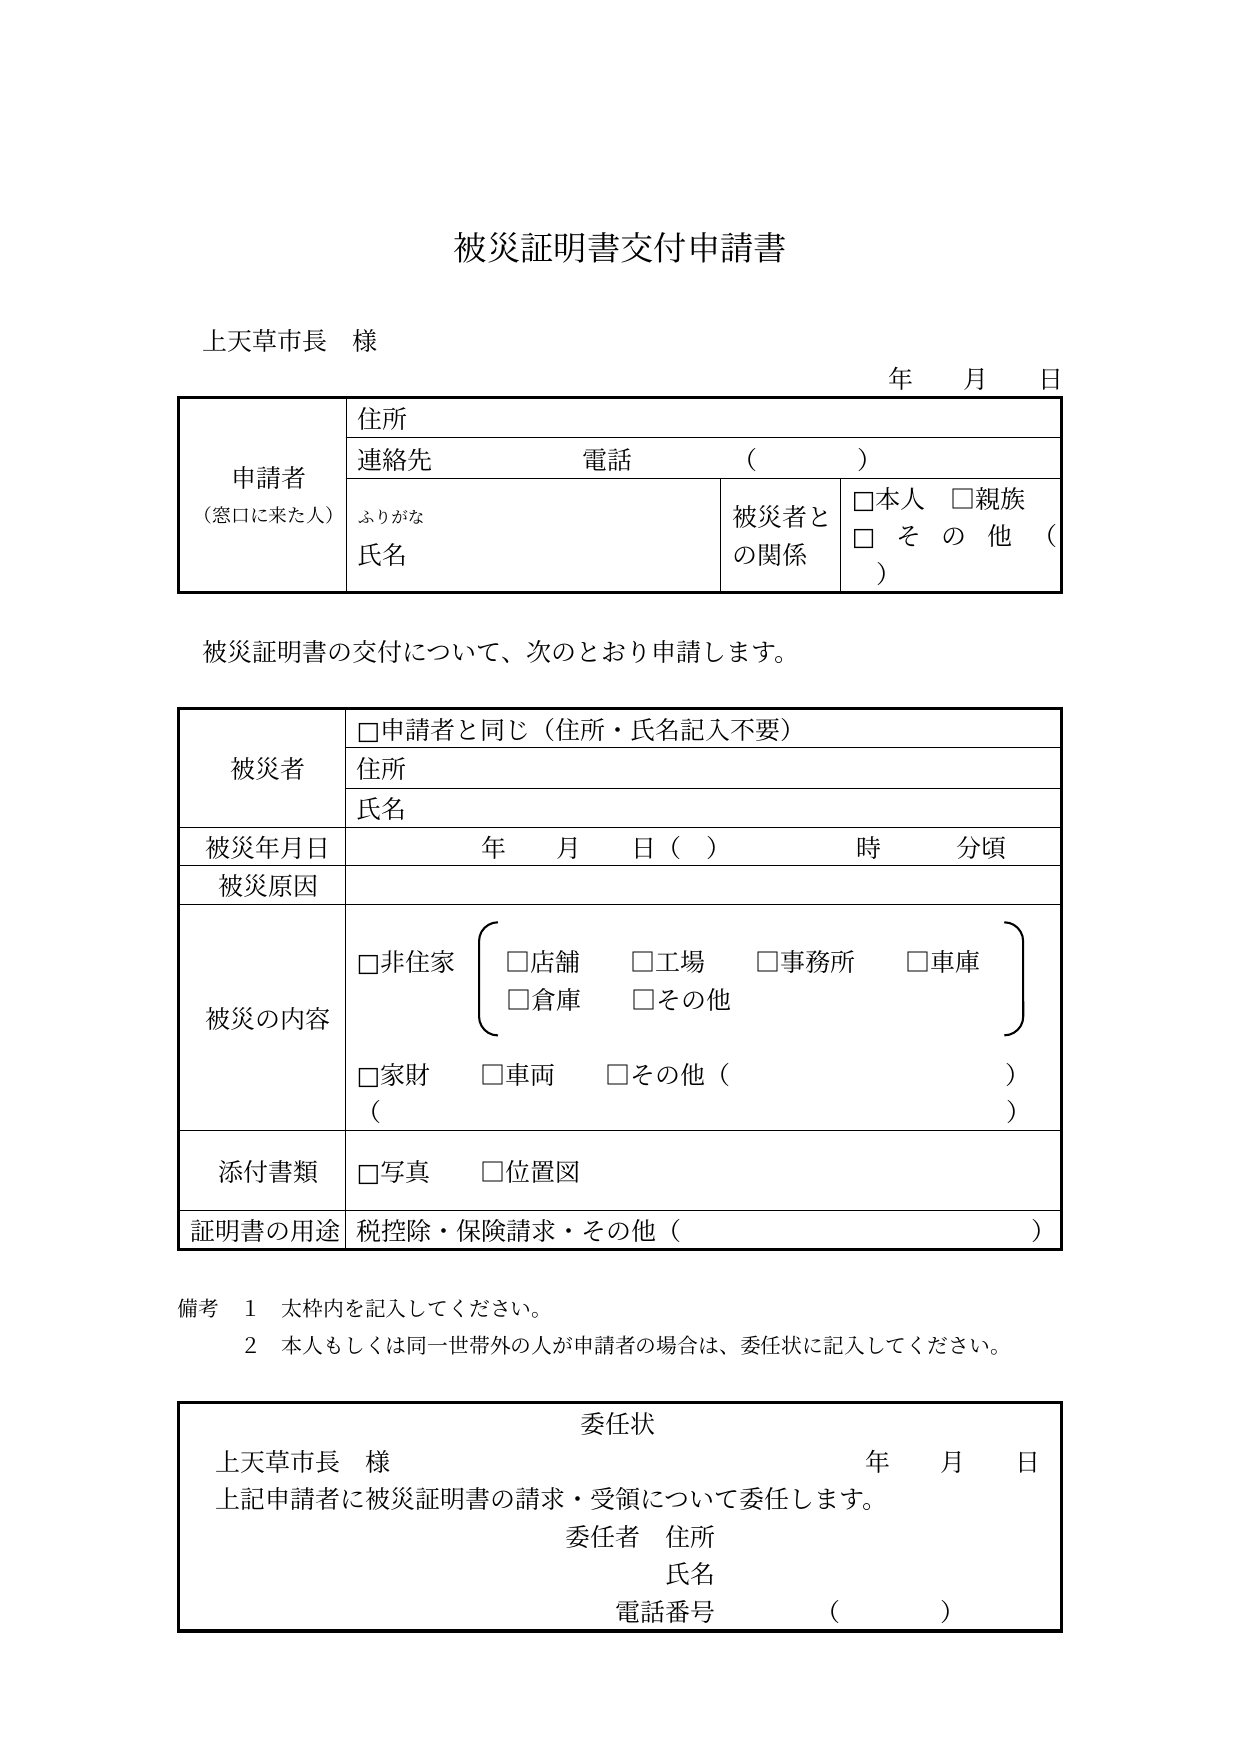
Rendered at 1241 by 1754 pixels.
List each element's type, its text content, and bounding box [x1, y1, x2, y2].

table_cell 氏名 [346, 789, 1060, 827]
table_cell 税控除・保険請求・その他（ ） [346, 1211, 1060, 1248]
table_cell 被災者と の関係 [721, 479, 840, 591]
table_header 住所 [347, 399, 1060, 437]
table_cell 添付書類 [180, 1131, 345, 1209]
table_cell [346, 866, 1060, 904]
table_cell 証明書の用途 [180, 1211, 345, 1248]
text 被災証明書交付申請書 [177, 209, 1063, 284]
table_cell 被災年月日 [180, 828, 345, 865]
text 上天草市長 様 [177, 321, 1063, 359]
table_cell □本人 □親族 □その他（ ） [841, 479, 1060, 591]
table_header 被災者 [180, 710, 345, 827]
text 被災証明書の交付について、次のとおり申請します。 [177, 632, 963, 669]
text 備考 １ 太枠内を記入してください。 [177, 1289, 1058, 1326]
table_header □申請者と同じ（住所・氏名記入不要） [346, 710, 1060, 747]
table_cell □写真 □位置図 [346, 1131, 1060, 1209]
table_cell 住所 [346, 748, 1060, 788]
table_cell 連絡先 電話 （ ） [347, 438, 1060, 477]
table_header 申請者 （窓口に来た人） [180, 399, 346, 591]
text 年 月 日 [177, 359, 1063, 396]
table_cell 被災原因 [180, 866, 345, 904]
text ２ 本人もしくは同一世帯外の人が申請者の場合は、委任状に記入してください。 [177, 1326, 1058, 1364]
table_header 委任状 上天草市長 様 年 月 日 上記申請者に被災証明書の請求・受領について委任します。 委任者 住所 氏名 電話番号 （ ） [180, 1404, 1060, 1629]
table_cell 被災の内容 [180, 905, 345, 1130]
table_cell 年 月 日（ ） 時 分頃 [346, 828, 1060, 865]
table_cell ふりがな 氏名 [347, 479, 720, 591]
table_cell □非住家 □店舗 □工場 □事務所 □車庫 □倉庫 □その他 □家財 □車両 □その他（ ） （ ） [346, 905, 1060, 1130]
